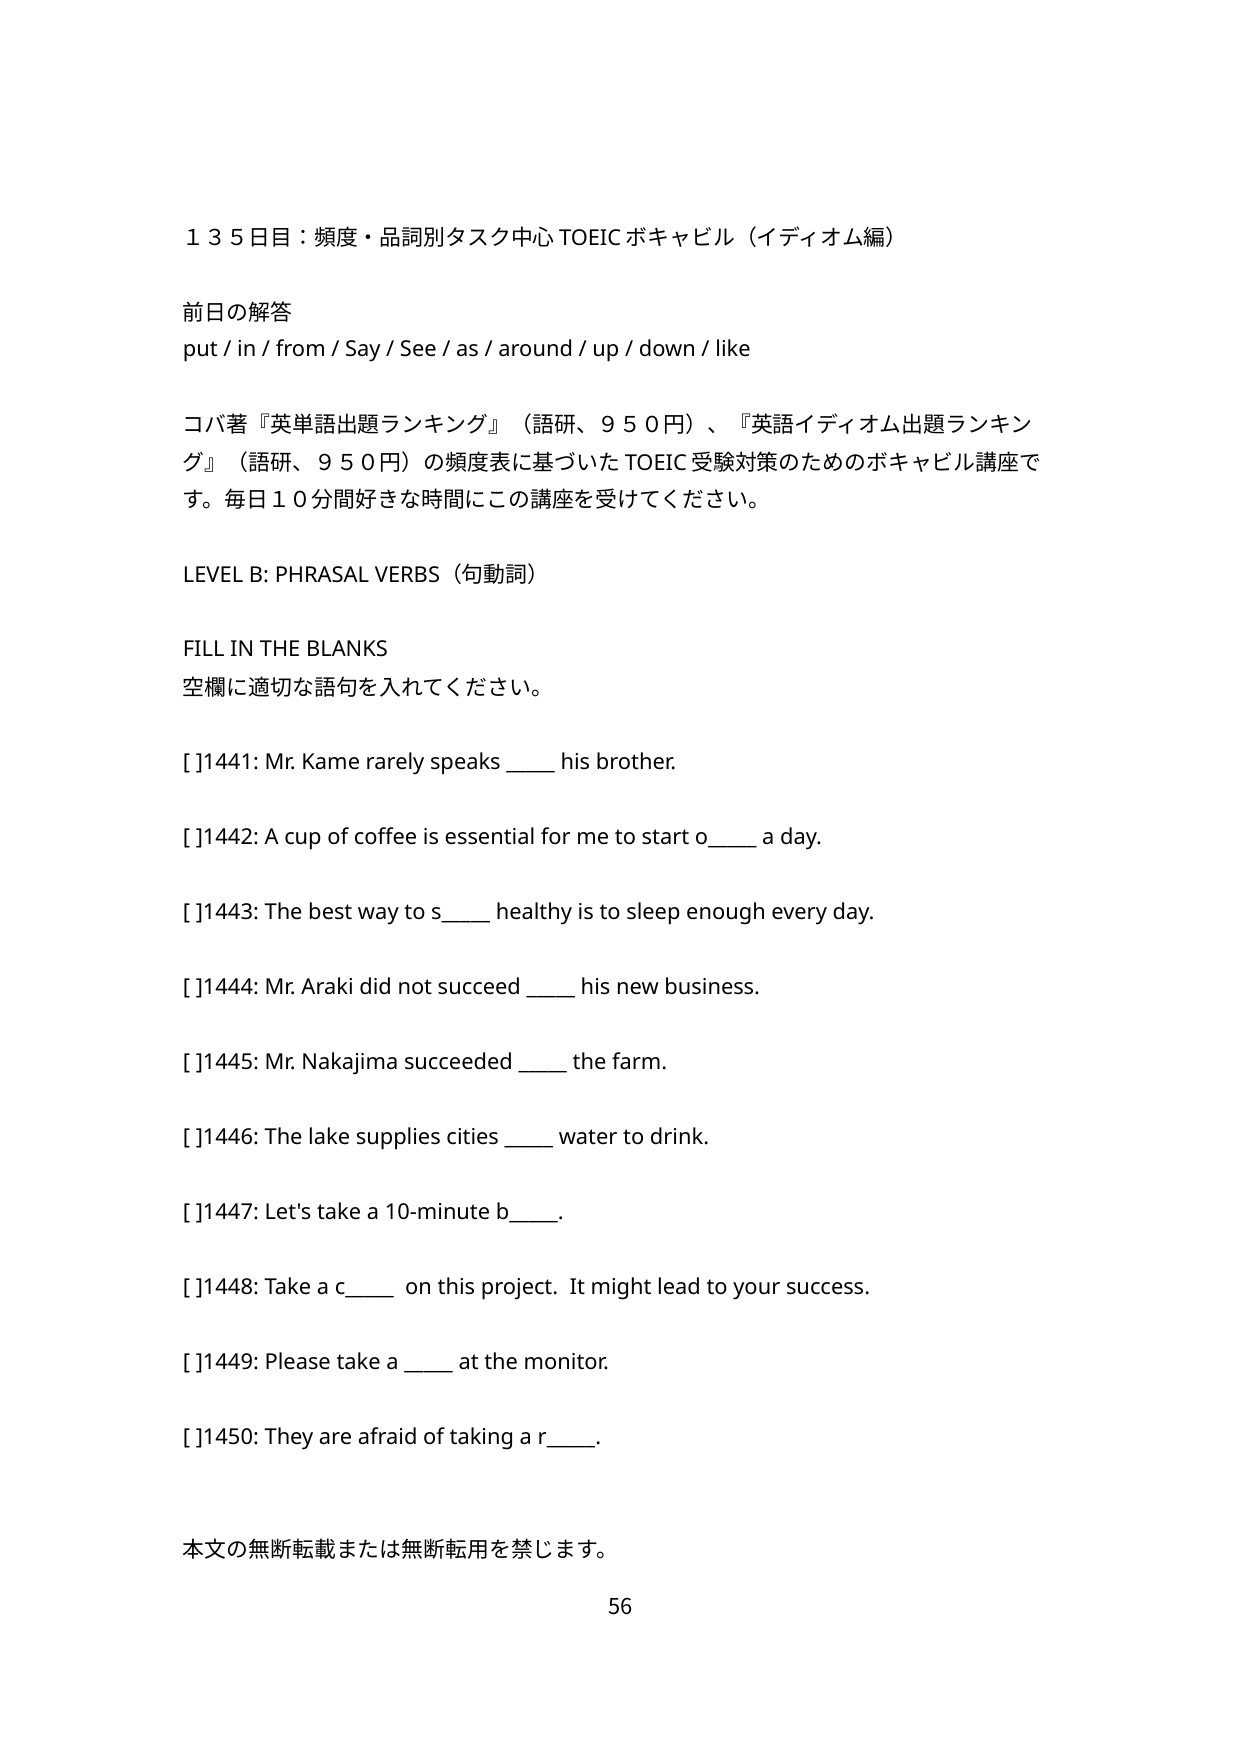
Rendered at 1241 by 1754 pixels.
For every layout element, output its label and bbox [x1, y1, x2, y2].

text [183, 217, 1058, 1567]
